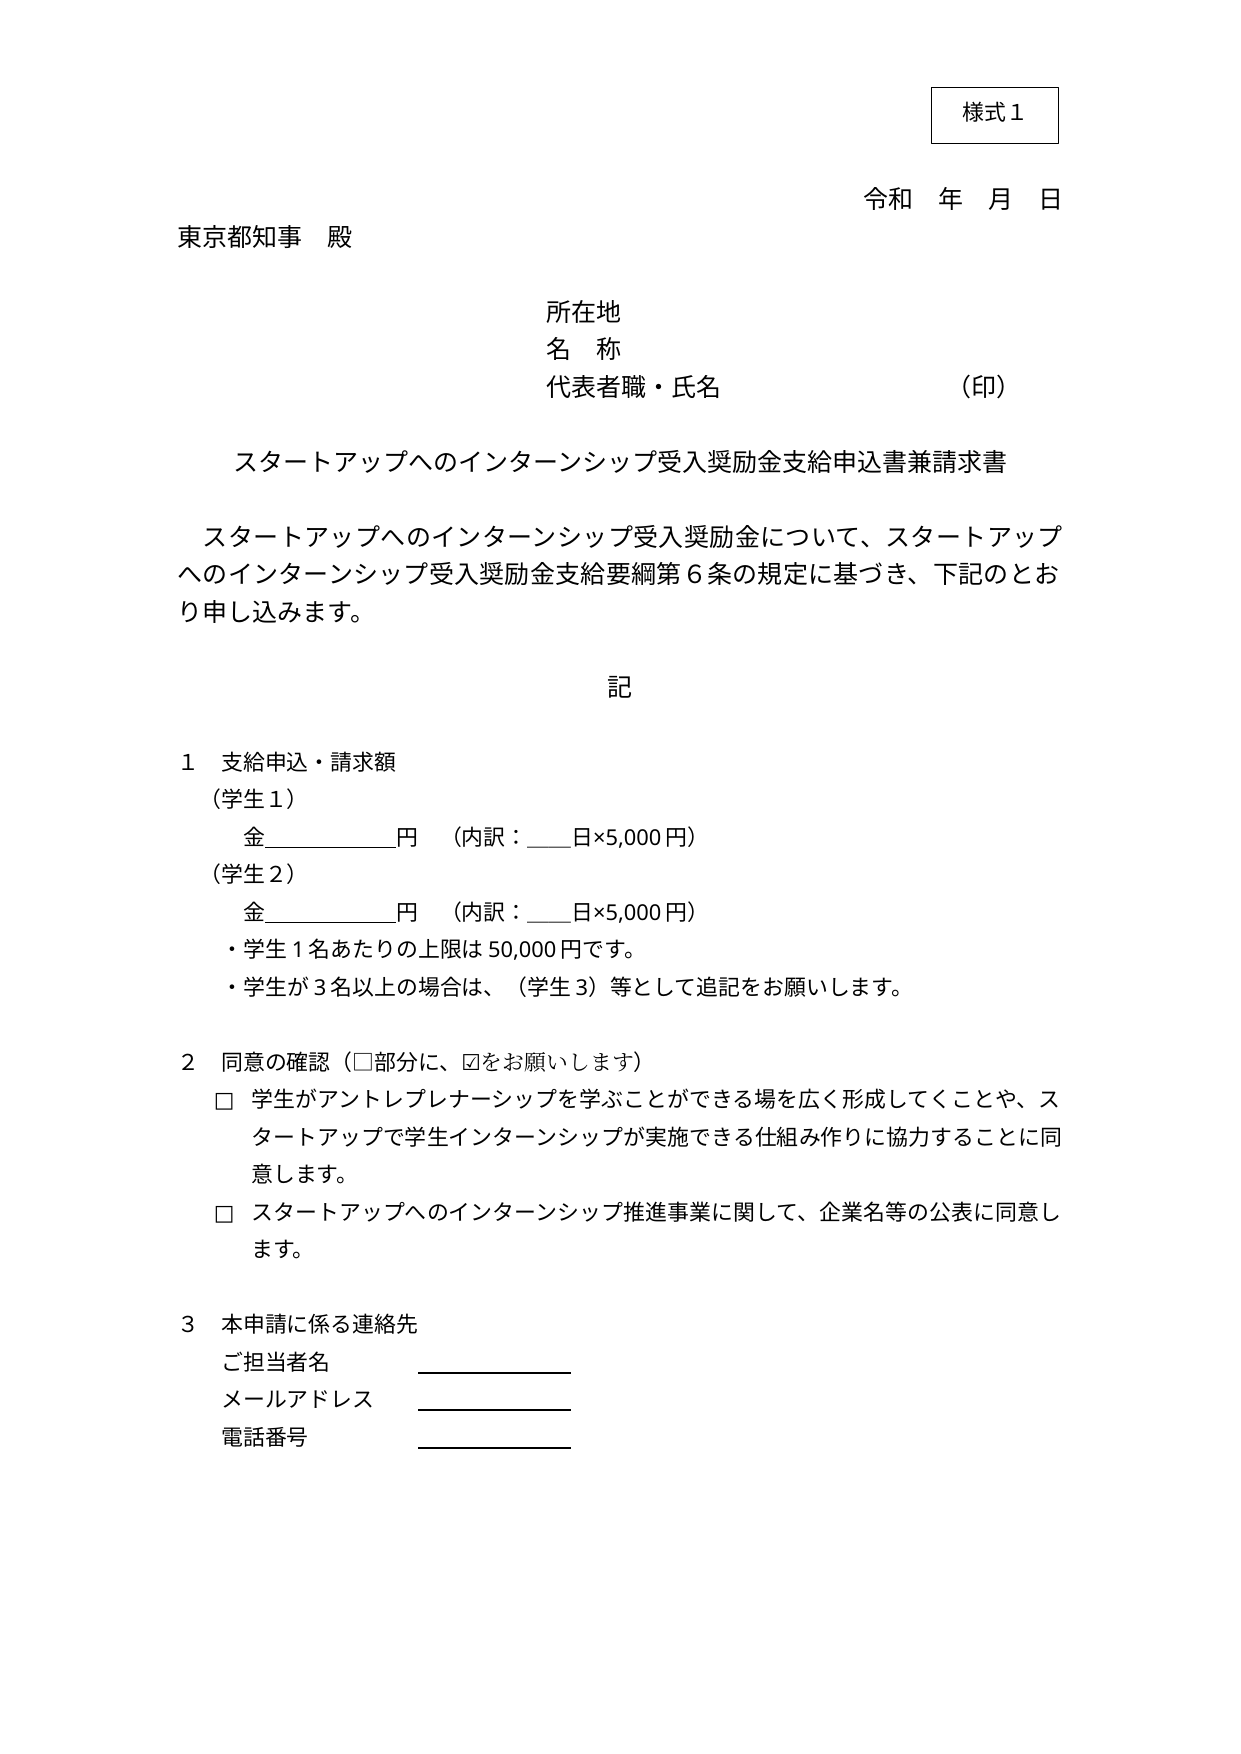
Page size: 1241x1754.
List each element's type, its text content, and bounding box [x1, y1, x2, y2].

text 所在地 [546, 292, 1063, 329]
list スタートアップへのインターンシップ推進事業に関して、企業名等の公表に同意します。 [213, 1192, 1063, 1267]
text 東京都知事 殿 [177, 217, 1063, 254]
text スタートアップへのインターンシップ受入奨励金支給申込書兼請求書 [177, 442, 1063, 479]
text 電話番号 [177, 1417, 1063, 1454]
text ２ 同意の確認（□部分に、☑をお願いします） [177, 1042, 1063, 1079]
text スタートアップへのインターンシップ受入奨励金について、スタートアップへのインターンシップ受入奨励金支給要綱第６条の規定に基づき、下記のとおり申し込みます。 [177, 517, 1063, 629]
list 学生がアントレプレナーシップを学ぶことができる場を広く形成してくことや、スタートアップで学生インターンシップが実施できる仕組み作りに協力することに同意します。 [213, 1079, 1063, 1192]
text 金 円 （内訳：＿＿日×5,000円） [177, 817, 1063, 854]
text 代表者職・氏名 （印） [546, 367, 1063, 404]
text （学生２） [177, 854, 1063, 892]
text 金 円 （内訳：＿＿日×5,000円） [177, 892, 1063, 929]
subtitle 記 [177, 667, 1063, 704]
text ３ 本申請に係る連絡先 [177, 1304, 1063, 1342]
text （学生１） [177, 779, 1063, 817]
text １ 支給申込・請求額 [177, 742, 1063, 779]
text ご担当者名 [177, 1342, 1063, 1379]
text ・学生が3名以上の場合は、（学生3）等として追記をお願いします。 [222, 967, 1063, 1004]
text メールアドレス [177, 1379, 1063, 1417]
text 名 称 [546, 329, 1063, 367]
text 令和 年 月 日 [177, 179, 1063, 217]
text ・学生1名あたりの上限は50,000円です。 [222, 929, 1063, 967]
